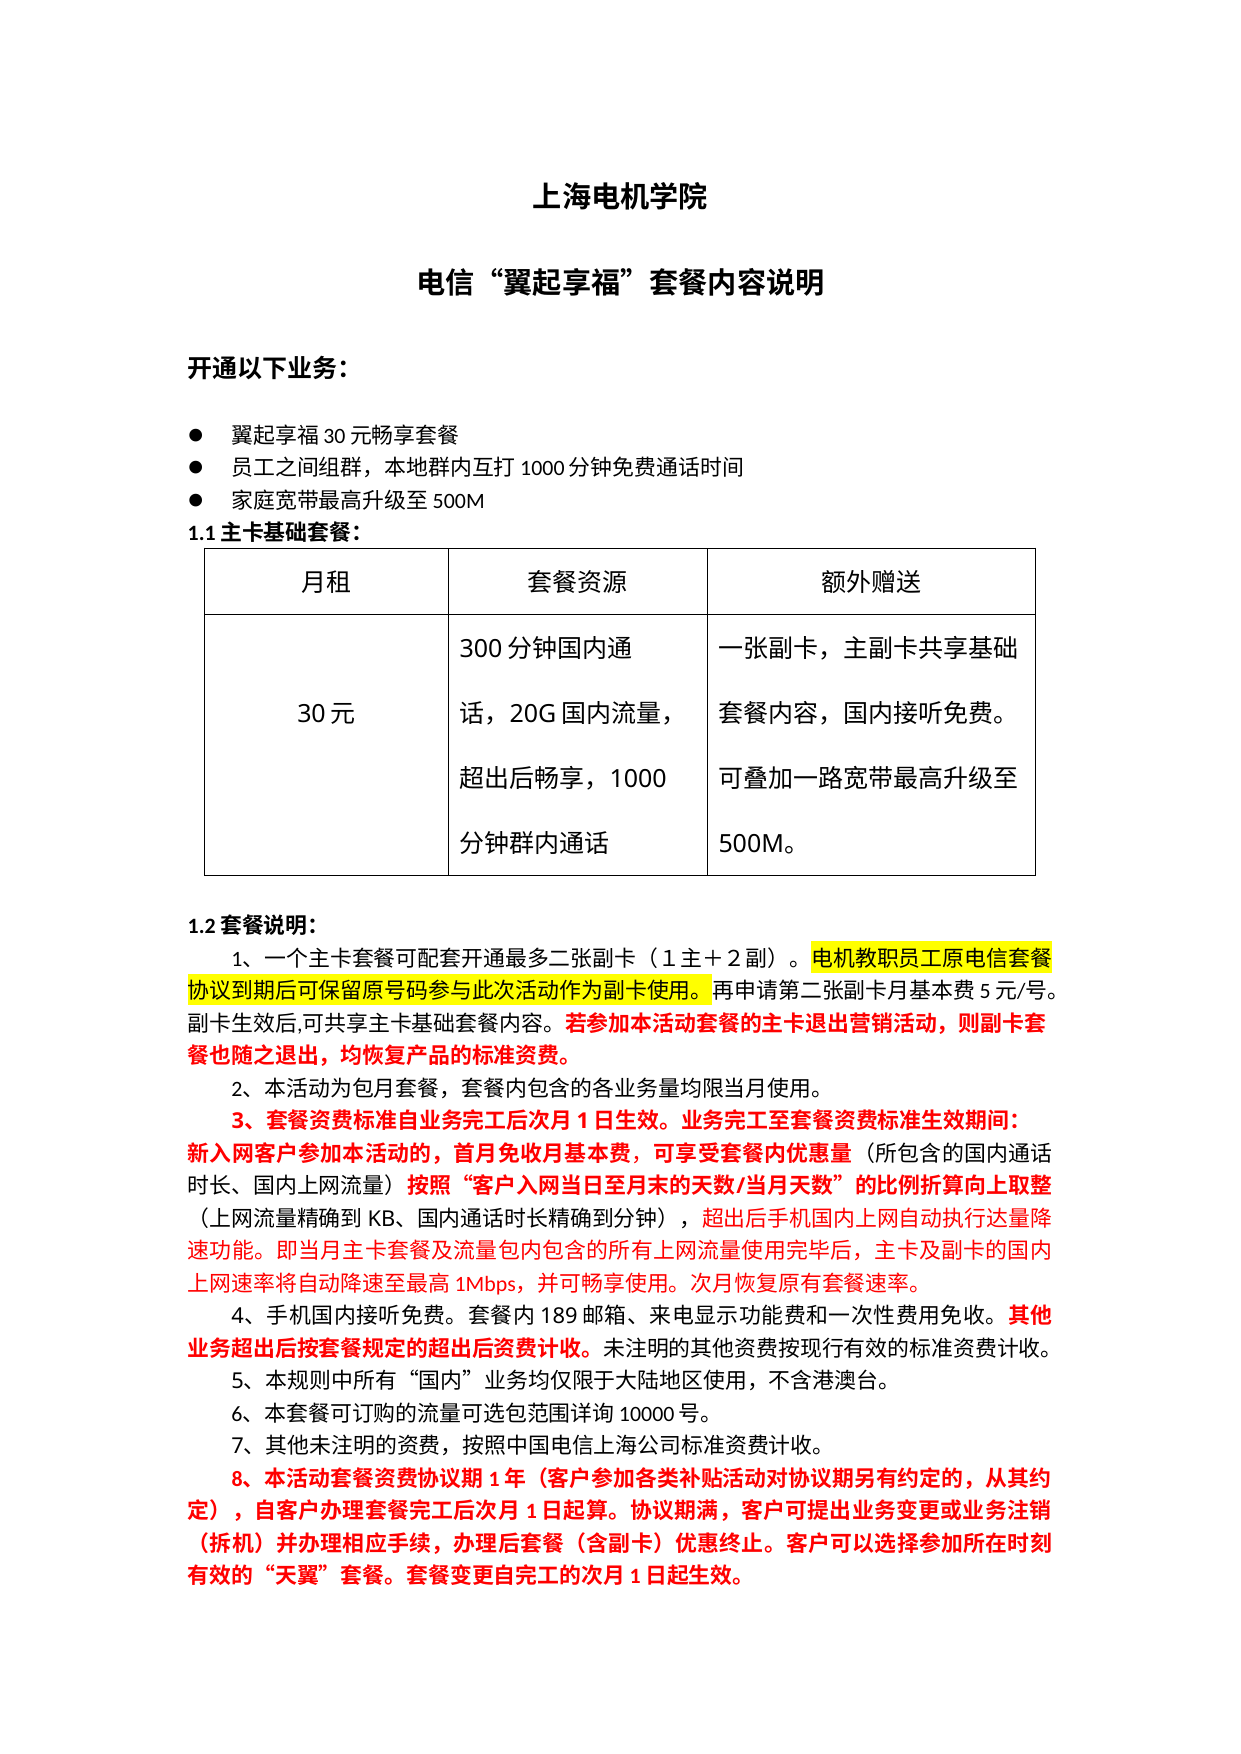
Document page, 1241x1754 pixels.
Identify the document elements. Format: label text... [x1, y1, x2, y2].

text 2、本活动为包月套餐，套餐内包含的各业务量均限当月使用。 [187, 1071, 1053, 1103]
text 5、本规则中所有“国内”业务均仅限于大陆地区使用，不含港澳台。 [187, 1363, 1053, 1396]
text 8、本活动套餐资费协议期1年（客户参加各类补贴活动对协议期另有约定的，从其约定），自客户办理套餐完工后次月1日起算。协议期满，客户可提出业务变更或业务注销（拆机）并办理相应手续，办理后套餐（含副卡）优惠终止。客户可以选择参加所在时刻有效的“天翼”套餐。套餐变更自完工的次月1日起生效。 [187, 1461, 1053, 1591]
text 开通以下业务： [187, 334, 1053, 399]
text 1、一个主卡套餐可配套开通最多二张副卡（１主＋２副）。电机教职员工原电信套餐协议到期后可保留原号码参与此次活动作为副卡使用。再申请第二张副卡月基本费5元/号。副卡生效后,可共享主卡基础套餐内容。若参加本活动套餐的主卡退出营销活动，则副卡套餐也随之退出，均恢复产品的标准资费。 [187, 941, 1053, 1071]
text 3、套餐资费标准自业务完工后次月1日生效。业务完工至套餐资费标准生效期间： [187, 1103, 1053, 1136]
table_header 额外赠送 [708, 549, 1035, 613]
text 1.1主卡基础套餐： [187, 515, 1053, 547]
table_cell 30元 [205, 615, 448, 874]
list 翼起享福30元畅享套餐 [187, 417, 1053, 450]
table_cell 一张副卡，主副卡共享基础套餐内容，国内接听免费。可叠加一路宽带最高升级至500M。 [708, 615, 1035, 874]
table_header 月租 [205, 549, 448, 613]
list 7、其他未注明的资费，按照中国电信上海公司标准资费计收。 [187, 1428, 1053, 1461]
text 新入网客户参加本活动的，首月免收月基本费，可享受套餐内优惠量（所包含的国内通话时长、国内上网流量）按照“客户入网当日至月末的天数/当月天数”的比例折算向上取整（上网流量精确到KB、国内通话时长精确到分钟），超出后手机国内上网自动执行达量降速功能。即当月主卡套餐及流量包内包含的所有上网流量使用完毕后，主卡及副卡的国内上网速率将自动降速至最高1Mbps，并可畅享使用。次月恢复原有套餐速率。 [187, 1136, 1053, 1298]
table_cell 300分钟国内通话，20G国内流量，超出后畅享，1000分钟群内通话 [449, 615, 707, 874]
list 家庭宽带最高升级至500M [187, 482, 1053, 515]
text 1.2套餐说明： [187, 908, 1053, 941]
text 4、手机国内接听免费。套餐内189邮箱、来电显示功能费和一次性费用免收。其他业务超出后按套餐规定的超出后资费计收。未注明的其他资费按现行有效的标准资费计收。 [187, 1298, 1053, 1363]
text 上海电机学院 [187, 162, 1053, 227]
text 6、本套餐可订购的流量可选包范围详询10000号。 [187, 1396, 1053, 1428]
list 员工之间组群，本地群内互打1000分钟免费通话时间 [187, 450, 1053, 482]
text 电信“翼起享福”套餐内容说明 [187, 248, 1053, 313]
table_header 套餐资源 [449, 549, 707, 613]
